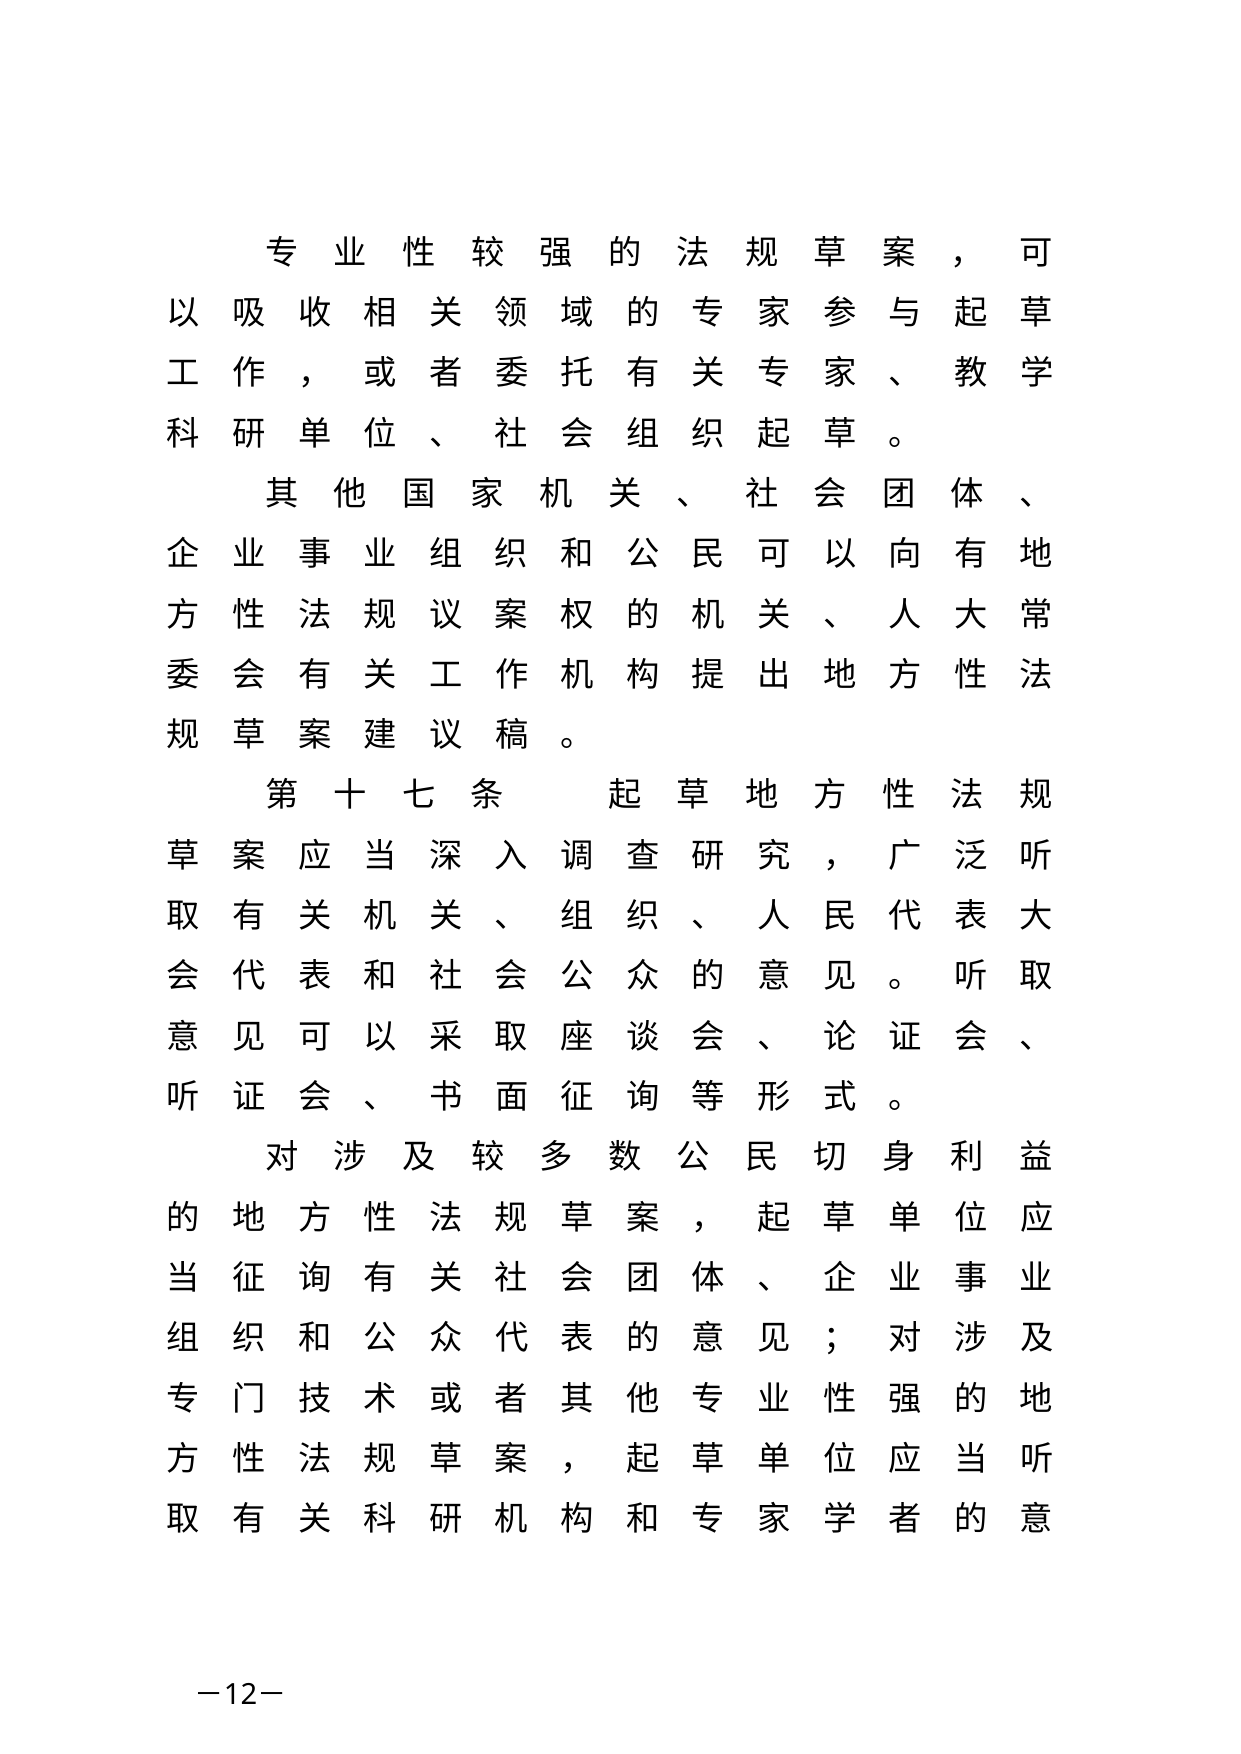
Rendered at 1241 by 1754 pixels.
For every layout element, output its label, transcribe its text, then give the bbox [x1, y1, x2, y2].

text 其他国家机关、社会团体、企业事业组织和公民可以向有地方性法规议案权的机关、人大常委会有关工作机构提出地方性法规草案建议稿。 [167, 461, 1085, 762]
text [167, 1124, 1085, 1546]
text 第十七条 起草地方性法规草案应当深入调查研究，广泛听取有关机关、组织、人民代表大会代表和社会公众的意见。听取意见可以采取座谈会、论证会、听证会、书面征询等形式。 [167, 762, 1085, 1124]
text 专业性较强的法规草案，可以吸收相关领域的专家参与起草工作，或者委托有关专家、教学科研单位、社会组织起草。 [167, 219, 1085, 461]
